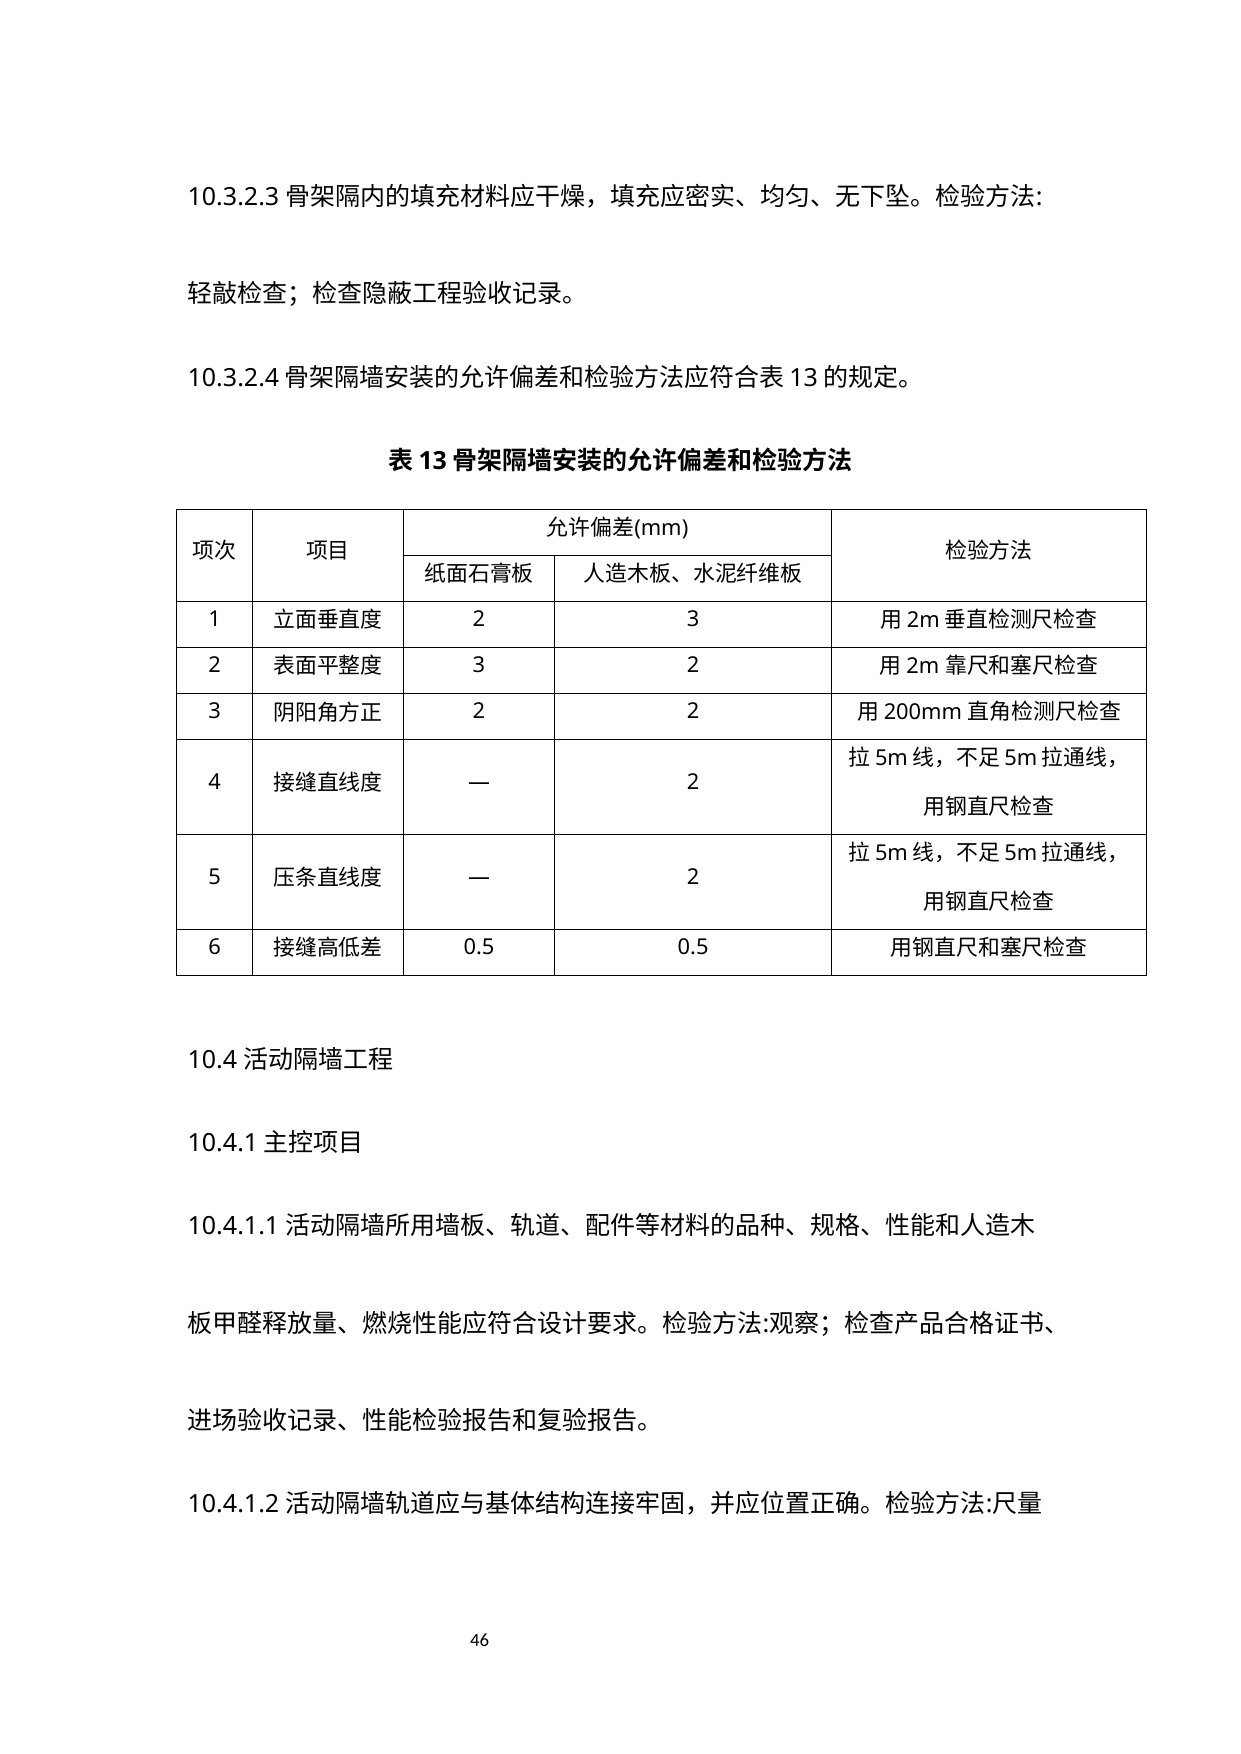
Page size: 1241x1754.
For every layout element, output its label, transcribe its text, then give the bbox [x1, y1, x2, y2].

table_cell 2 [555, 740, 831, 834]
table_header 允许偏差(mm) [404, 510, 831, 555]
text 10.4.1.1 活动隔墙所用墙板、轨道、配件等材料的品种、规格、性能和人造木板甲醛释放量、燃烧性能应符合设计要求。检验方法:观察；检查产品合格证书、进场验收记录、性能检验报告和复验报告。 [187, 1191, 1053, 1451]
text 10.4 活动隔墙工程 [187, 1025, 1053, 1090]
text 10.3.2.3 骨架隔内的填充材料应干燥，填充应密实、均匀、无下坠。检验方法:轻敲检查；检查隐蔽工程验收记录。 [187, 162, 1053, 324]
table_cell 2 [177, 648, 252, 693]
table_cell — [404, 740, 554, 834]
table_cell — [404, 835, 554, 929]
table_header 项次 [177, 510, 252, 601]
table_cell 立面垂直度 [253, 602, 403, 647]
table_cell 接缝直线度 [253, 740, 403, 834]
table_cell 2 [555, 694, 831, 739]
table_cell 3 [555, 602, 831, 647]
table_cell 6 [177, 930, 252, 975]
table_cell 用2m垂直检测尺检查 [832, 602, 1146, 647]
table_cell 拉5m线，不足5m拉通线，用钢直尺检查 [832, 740, 1146, 834]
table_cell 2 [404, 694, 554, 739]
text 表13骨架隔墙安装的允许偏差和检验方法 [187, 426, 1053, 491]
table_cell 纸面石膏板 [404, 556, 554, 601]
table_cell 阴阳角方正 [253, 694, 403, 739]
table_cell 3 [177, 694, 252, 739]
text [187, 1469, 1053, 1534]
table_cell 用 200mm 直角检测尺检查 [832, 694, 1146, 739]
table_cell 0.5 [404, 930, 554, 975]
table_cell 用钢直尺和塞尺检查 [832, 930, 1146, 975]
table_header 检验方法 [832, 510, 1146, 601]
table_cell 3 [404, 648, 554, 693]
text 10.4.1主控项目 [187, 1108, 1053, 1173]
table_header 项目 [253, 510, 403, 601]
table_cell 2 [555, 835, 831, 929]
table_cell 压条直线度 [253, 835, 403, 929]
table_cell 用 2m 靠尺和塞尺检查 [832, 648, 1146, 693]
table_cell 表面平整度 [253, 648, 403, 693]
table_cell 接缝高低差 [253, 930, 403, 975]
table_cell 2 [404, 602, 554, 647]
table_cell 2 [555, 648, 831, 693]
table_cell 1 [177, 602, 252, 647]
table_cell 5 [177, 835, 252, 929]
table_cell 4 [177, 740, 252, 834]
table_cell 0.5 [555, 930, 831, 975]
text 10.3.2.4骨架隔墙安装的允许偏差和检验方法应符合表13的规定。 [187, 343, 1053, 408]
table_cell 人造木板、水泥纤维板 [555, 556, 831, 601]
table_cell 拉5m线，不足5m拉通线，用钢直尺检查 [832, 835, 1146, 929]
